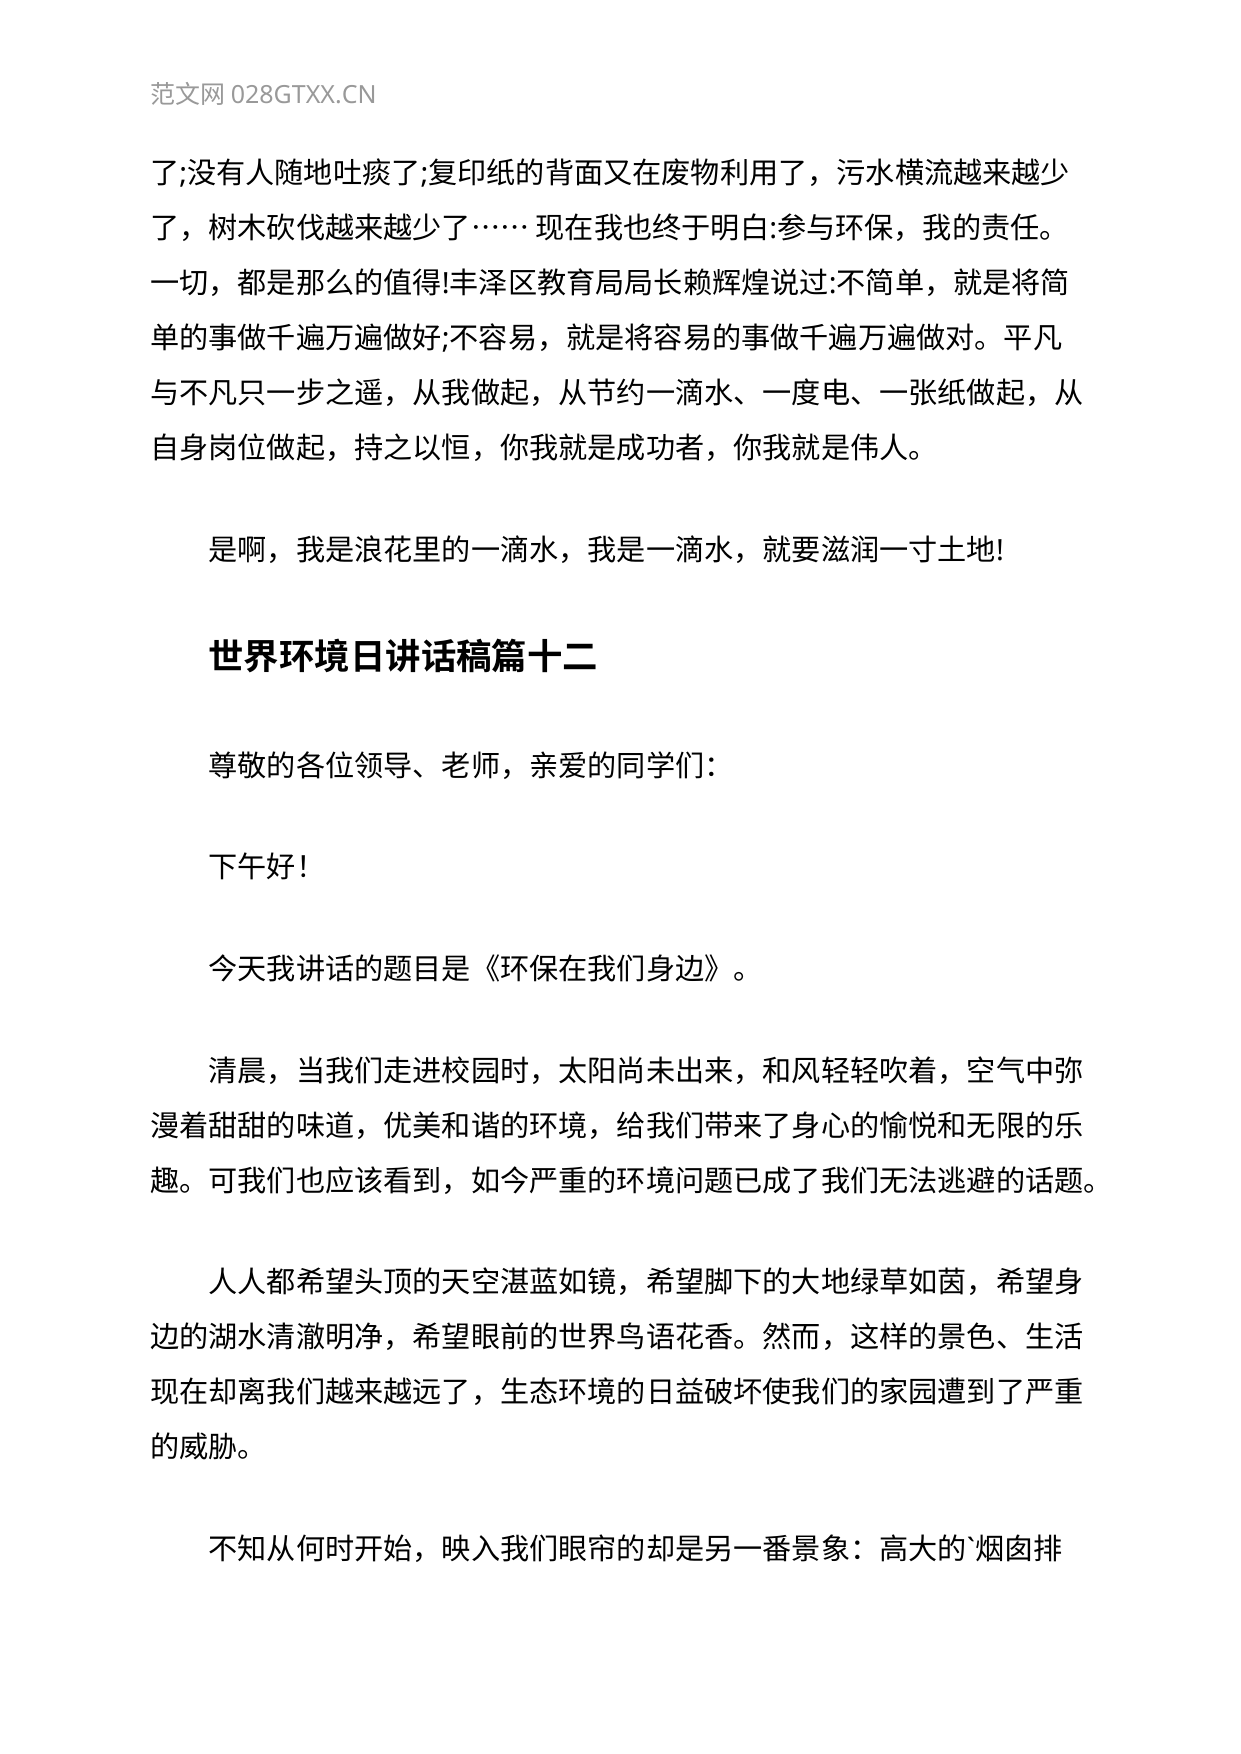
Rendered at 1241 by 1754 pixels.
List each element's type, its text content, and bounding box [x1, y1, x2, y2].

text 下午好！ [150, 844, 1090, 886]
text 尊敬的各位领导、老师，亲爱的同学们： [150, 742, 1090, 784]
text 人人都希望头顶的天空湛蓝如镜，希望脚下的大地绿草如茵，希望身边的湖水清澈明净，希望眼前的世界鸟语花香。然而，这样的景色、生活现在却离我们越来越远了，生态环境的日益破坏使我们的家园遭到了严重的威胁。 [150, 1259, 1090, 1466]
text 是啊，我是浪花里的一滴水，我是一滴水，就要滋润一寸土地! [150, 527, 1090, 569]
text 清晨，当我们走进校园时，太阳尚未出来，和风轻轻吹着，空气中弥漫着甜甜的味道，优美和谐的环境，给我们带来了身心的愉悦和无限的乐趣。可我们也应该看到，如今严重的环境问题已成了我们无法逃避的话题。 [150, 1047, 1090, 1199]
text 世界环境日讲话稿篇十二 [150, 629, 1090, 680]
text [150, 1525, 1090, 1568]
text 今天我讲话的题目是《环保在我们身边》。 [150, 946, 1090, 988]
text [150, 150, 1090, 467]
